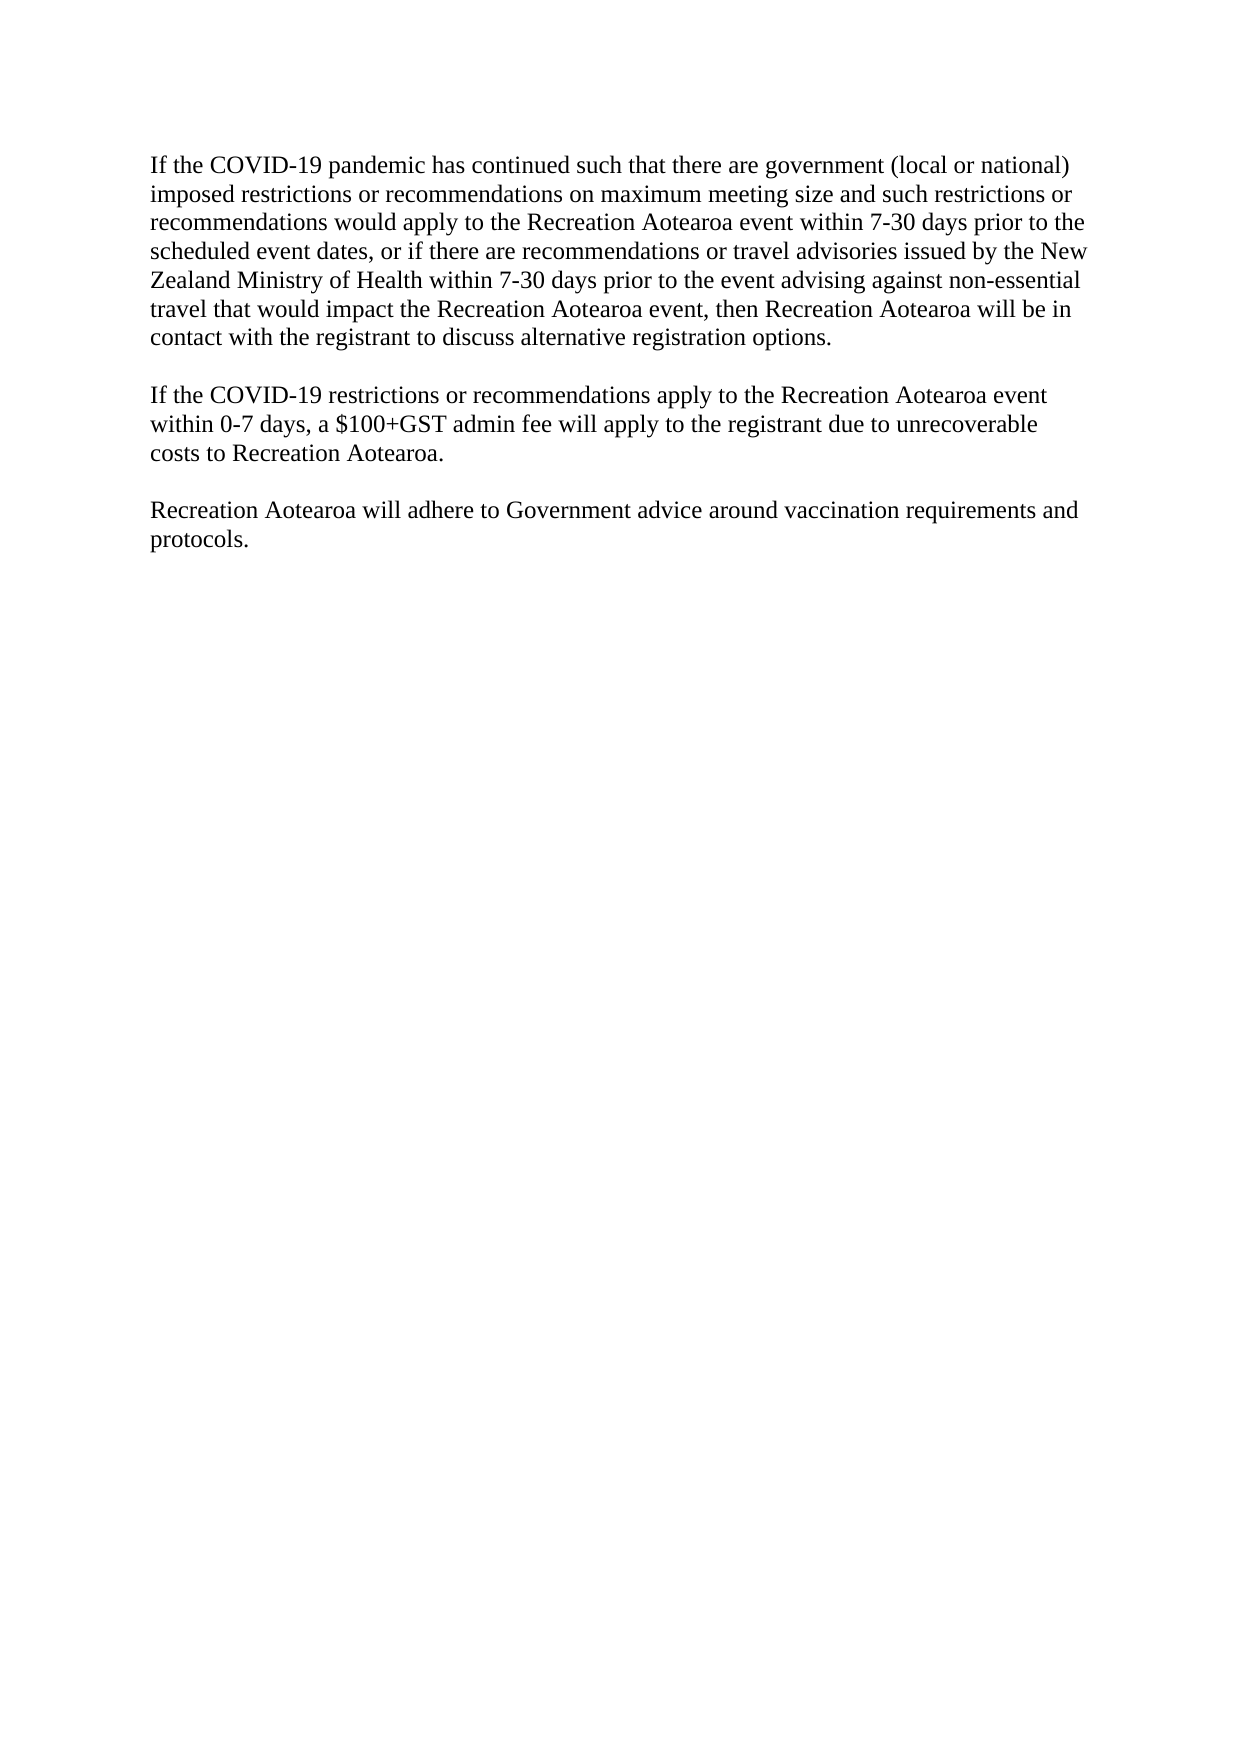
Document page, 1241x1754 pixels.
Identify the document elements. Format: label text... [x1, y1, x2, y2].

text If the COVID-19 restrictions or recommendations apply to the Recreation Aotearoa event within 0-7 days, a $100+GST admin fee will apply to the registrant due to unrecoverable costs to Recreation Aotearoa. Recreation Aotearoa will adhere to Government advice around vaccination requirements and protocols. [150, 380, 1090, 553]
text If the COVID-19 pandemic has continued such that there are government (local or national) imposed restrictions or recommendations on maximum meeting size and such restrictions or recommendations would apply to the Recreation Aotearoa event within 7-30 days prior to the scheduled event dates, or if there are recommendations or travel advisories issued by the New Zealand Ministry of Health within 7-30 days prior to the event advising against non-essential travel that would impact the Recreation Aotearoa event, then Recreation Aotearoa will be in contact with the registrant to discuss alternative registration options. [150, 150, 1090, 351]
